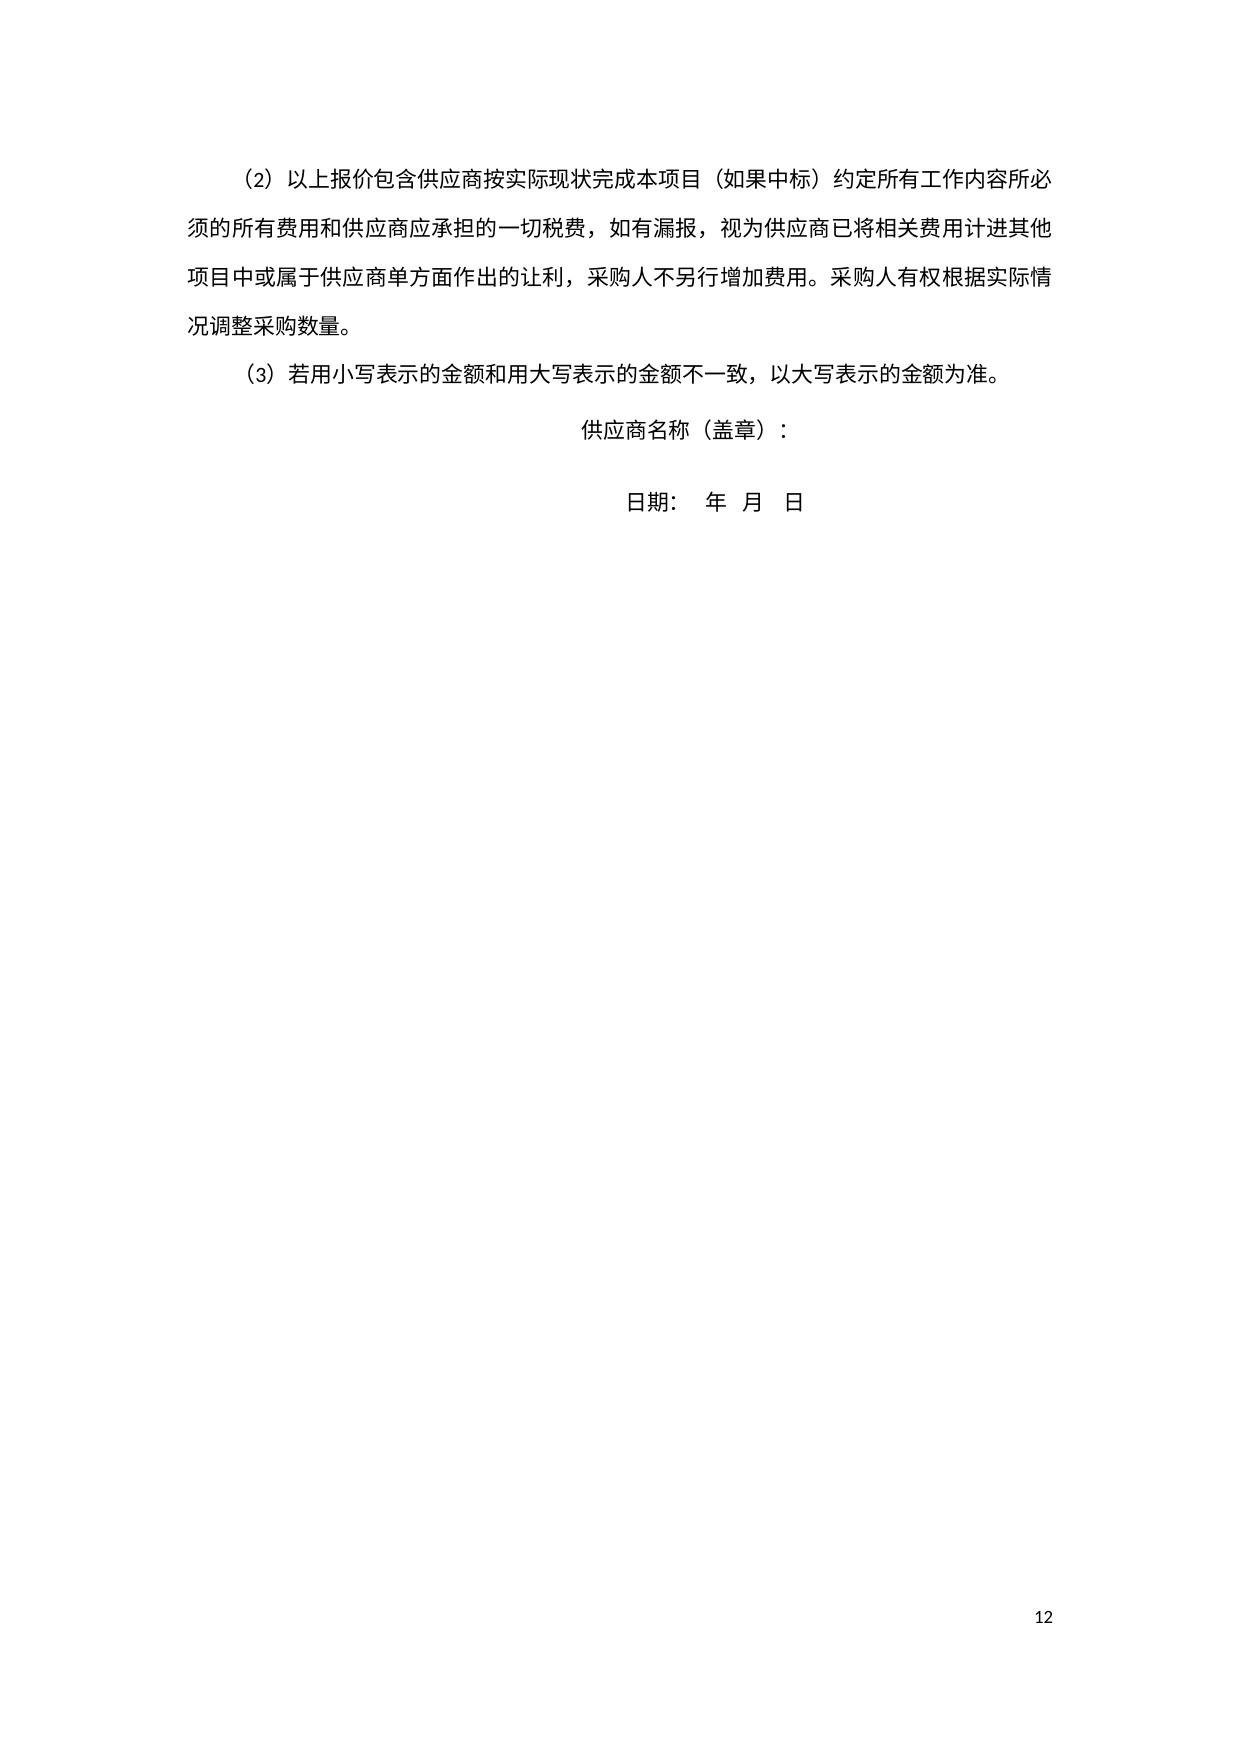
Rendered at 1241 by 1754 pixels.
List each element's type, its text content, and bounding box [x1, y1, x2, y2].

text （2）以上报价包含供应商按实际现状完成本项目（如果中标）约定所有工作内容所必须的所有费用和供应商应承担的一切税费，如有漏报，视为供应商已将相关费用计进其他项目中或属于供应商单方面作出的让利，采购人不另行增加费用。采购人有权根据实际情况调整采购数量。 [187, 162, 1053, 341]
text （3）若用小写表示的金额和用大写表示的金额不一致，以大写表示的金额为准。 [187, 357, 1053, 389]
text 日期： 年 月 日 [187, 485, 1053, 517]
text 供应商名称（盖章）： [187, 412, 1053, 445]
